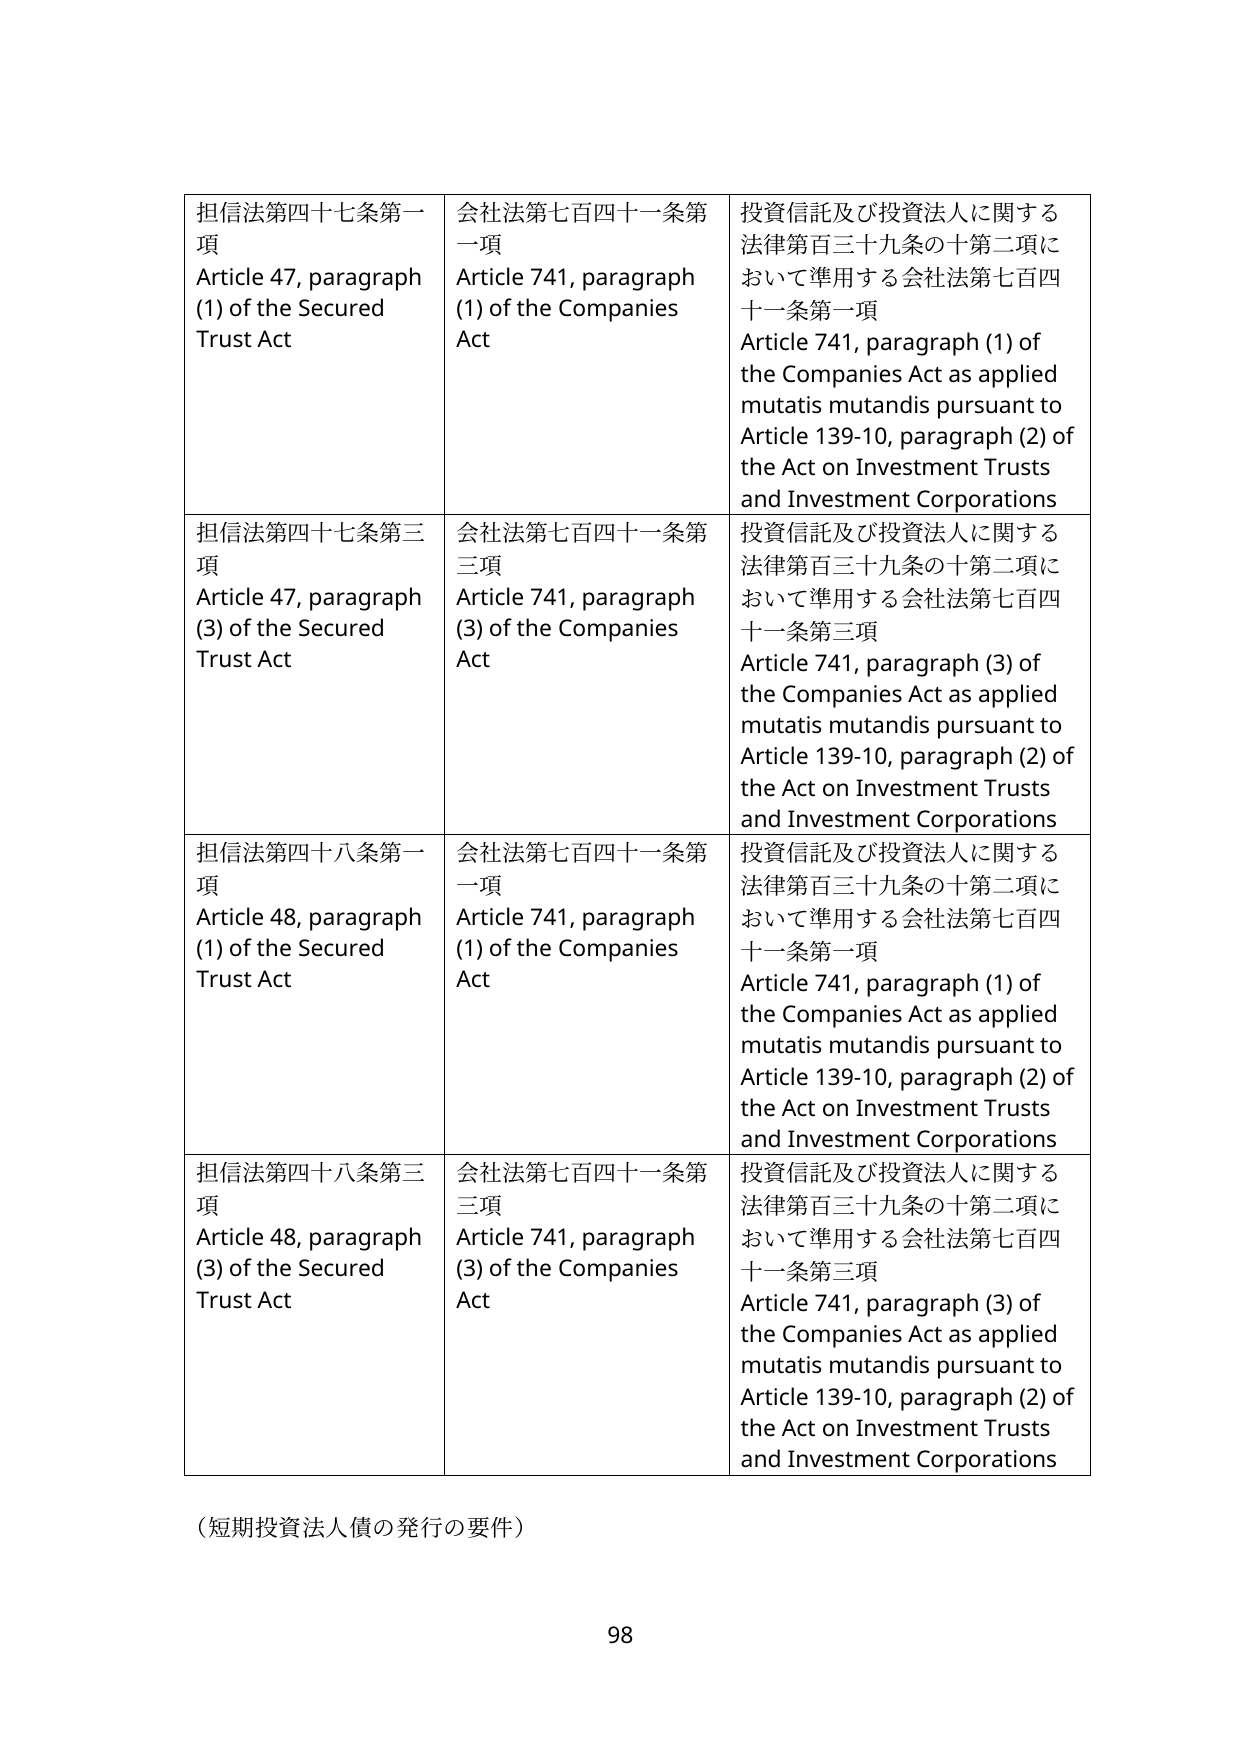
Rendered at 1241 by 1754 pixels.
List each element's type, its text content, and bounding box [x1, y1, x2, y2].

table_cell 担信法第四十七条第三項 Article 47, paragraph (3) of the Secured Trust Act [185, 515, 444, 834]
text （短期投資法人債の発行の要件） [184, 1510, 1079, 1544]
table_cell 投資信託及び投資法人に関する法律第百三十九条の十第二項において準用する会社法第七百四十一条第一項 Article 741, paragraph (1) of the Companies Act as applied mutatis mutandis pursuant to Article 139-10, paragraph (2) of the Act on Investment Trusts and Investment Corporations [730, 195, 1090, 514]
table_cell 会社法第七百四十一条第三項 Article 741, paragraph (3) of the Companies Act [445, 515, 729, 834]
table_cell 会社法第七百四十一条第一項 Article 741, paragraph (1) of the Companies Act [445, 835, 729, 1154]
table_cell 担信法第四十七条第一項 Article 47, paragraph (1) of the Secured Trust Act [185, 195, 444, 514]
table_cell 会社法第七百四十一条第三項 Article 741, paragraph (3) of the Companies Act [445, 1155, 729, 1474]
table_cell 投資信託及び投資法人に関する法律第百三十九条の十第二項において準用する会社法第七百四十一条第三項 Article 741, paragraph (3) of the Companies Act as applied mutatis mutandis pursuant to Article 139-10, paragraph (2) of the Act on Investment Trusts and Investment Corporations [730, 1155, 1090, 1474]
table_cell 会社法第七百四十一条第一項 Article 741, paragraph (1) of the Companies Act [445, 195, 729, 514]
table_cell 担信法第四十八条第一項 Article 48, paragraph (1) of the Secured Trust Act [185, 835, 444, 1154]
table_cell 担信法第四十八条第三項 Article 48, paragraph (3) of the Secured Trust Act [185, 1155, 444, 1474]
table_cell 投資信託及び投資法人に関する法律第百三十九条の十第二項において準用する会社法第七百四十一条第一項 Article 741, paragraph (1) of the Companies Act as applied mutatis mutandis pursuant to Article 139-10, paragraph (2) of the Act on Investment Trusts and Investment Corporations [730, 835, 1090, 1154]
table_cell 投資信託及び投資法人に関する法律第百三十九条の十第二項において準用する会社法第七百四十一条第三項 Article 741, paragraph (3) of the Companies Act as applied mutatis mutandis pursuant to Article 139-10, paragraph (2) of the Act on Investment Trusts and Investment Corporations [730, 515, 1090, 834]
